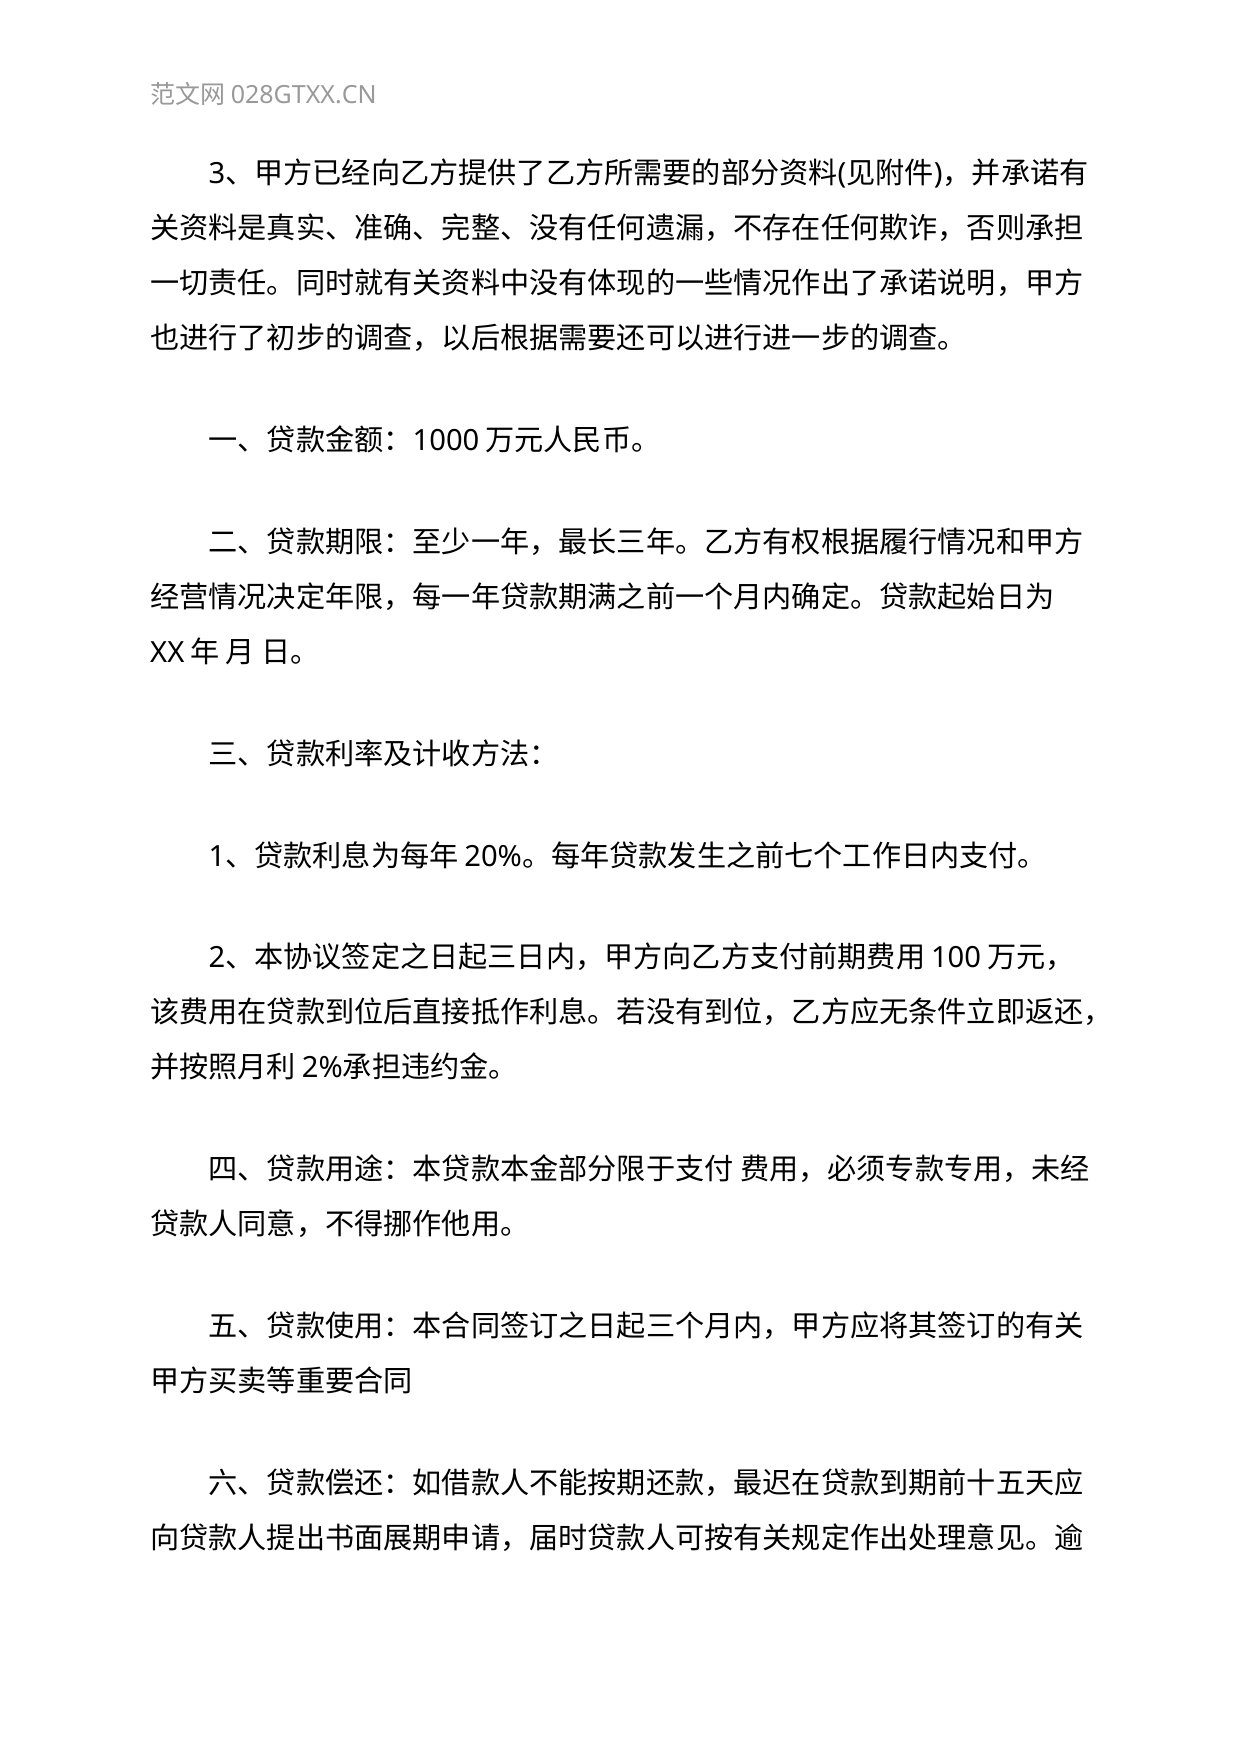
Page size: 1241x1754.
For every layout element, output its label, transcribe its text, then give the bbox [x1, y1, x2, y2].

text 三、贷款利率及计收方法： [150, 730, 1090, 773]
text 3、甲方已经向乙方提供了乙方所需要的部分资料(见附件)，并承诺有关资料是真实、准确、完整、没有任何遗漏，不存在任何欺诈，否则承担一切责任。同时就有关资料中没有体现的一些情况作出了承诺说明，甲方也进行了初步的调查，以后根据需要还可以进行进一步的调查。 [150, 150, 1090, 357]
text 二、贷款期限：至少一年，最长三年。乙方有权根据履行情况和甲方经营情况决定年限，每一年贷款期满之前一个月内确定。贷款起始日为XX年 月 日。 [150, 518, 1090, 671]
text 四、贷款用途：本贷款本金部分限于支付 费用，必须专款专用，未经贷款人同意，不得挪作他用。 [150, 1146, 1090, 1243]
text 1、贷款利息为每年20%。每年贷款发生之前七个工作日内支付。 [150, 832, 1090, 874]
text 2、本协议签定之日起三日内，甲方向乙方支付前期费用100万元，该费用在贷款到位后直接抵作利息。若没有到位，乙方应无条件立即返还，并按照月利2%承担违约金。 [150, 934, 1090, 1086]
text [150, 1459, 1090, 1556]
text 一、贷款金额：1000万元人民币。 [150, 417, 1090, 459]
text 五、贷款使用：本合同签订之日起三个月内，甲方应将其签订的有关甲方买卖等重要合同 [150, 1303, 1090, 1400]
